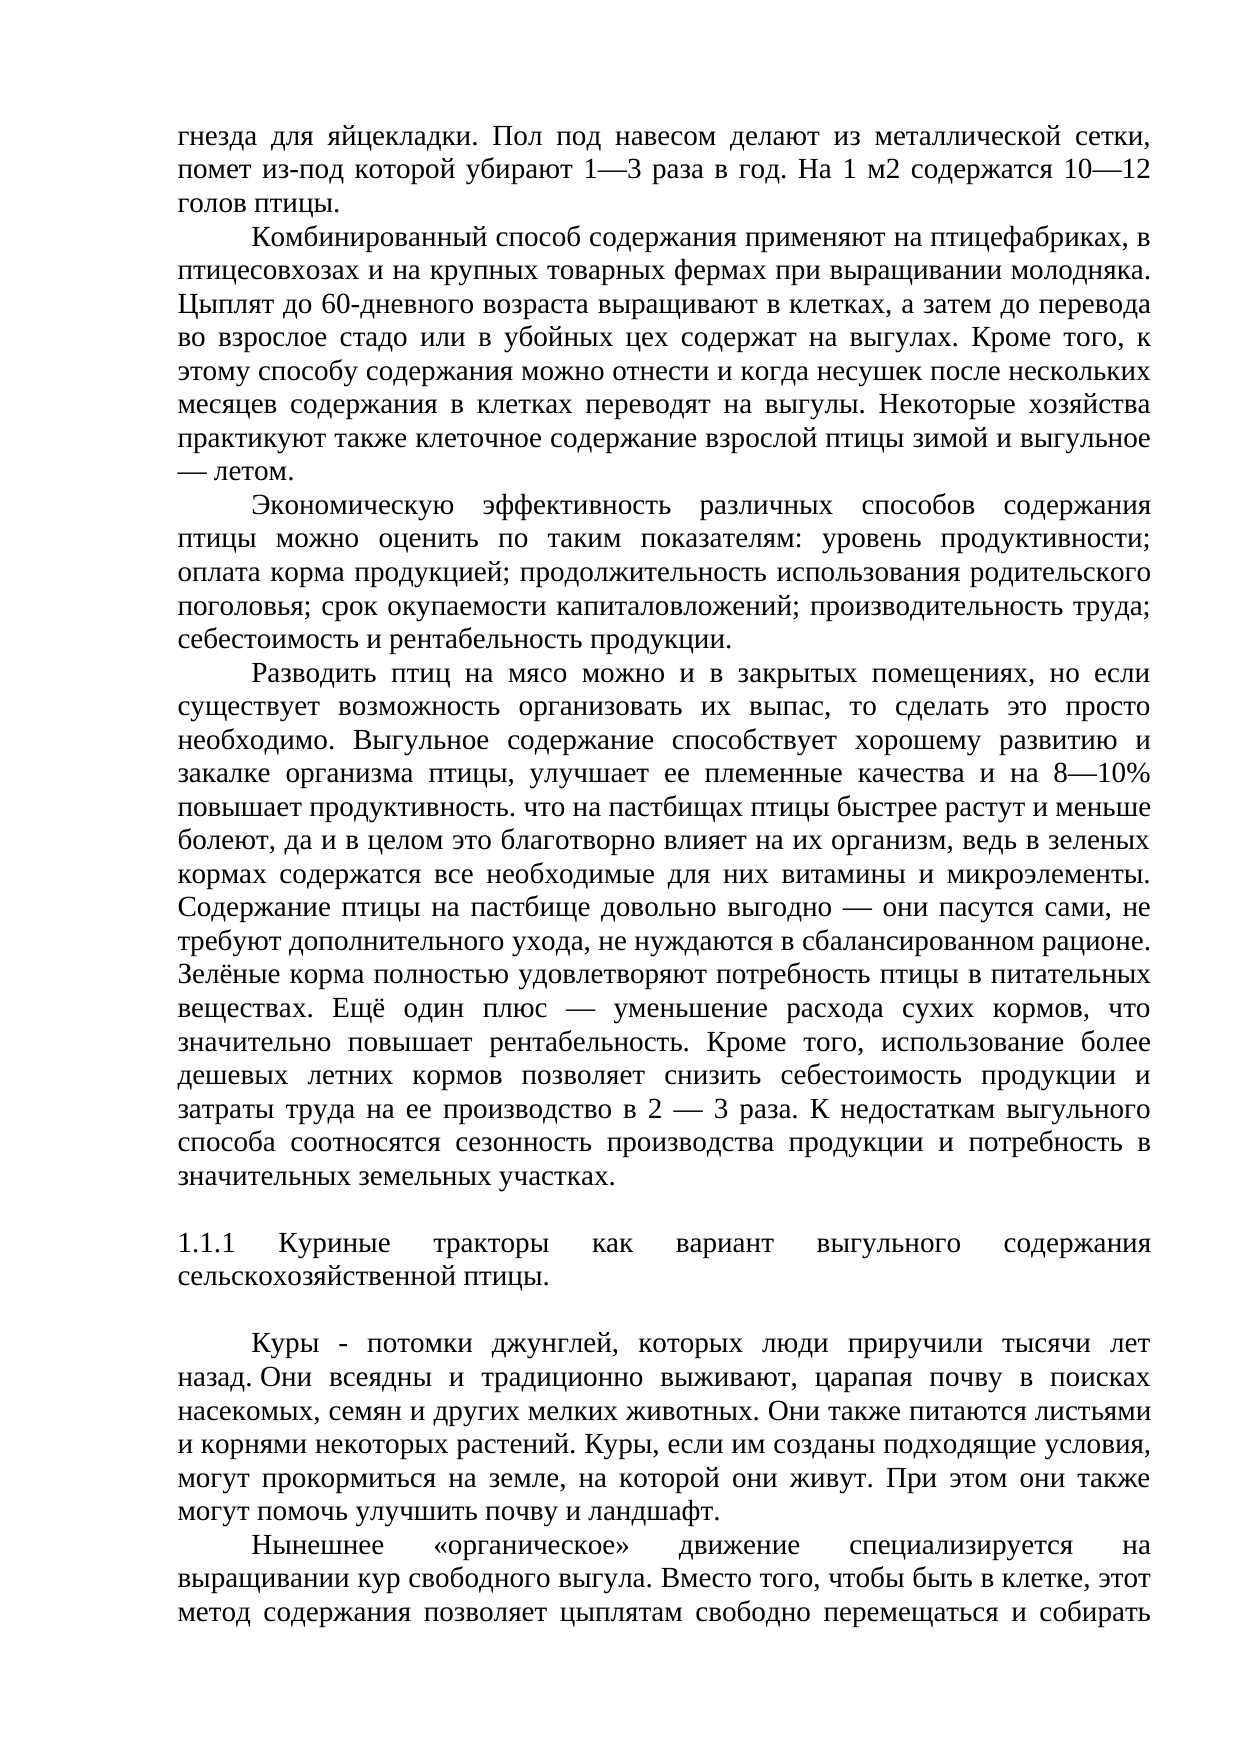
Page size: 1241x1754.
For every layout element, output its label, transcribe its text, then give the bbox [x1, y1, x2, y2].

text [177, 1527, 1152, 1627]
text 1.1.1 Куриные тракторы как вариант выгульного содержания сельскохозяйственной птицы. [177, 1225, 1152, 1292]
text Разводить птиц на мясо можно и в закрытых помещениях, но если существует возможность организовать их выпас, то сделать это просто необходимо. Выгульное содержание способствует хорошему развитию и закалке организма птицы, улучшает ее племенные качества и на 8—10% повышает продуктивность. что на пастбищах птицы быстрее растут и меньше болеют, да и в целом это благотворно влияет на их организм, ведь в зеленых кормах содержатся все необходимые для них витамины и микроэлементы. Содержание птицы на пастбище довольно выгодно — они пасутся сами, не требуют дополнительного ухода, не нуждаются в сбалансированном рационе. Зелёные корма полностью удовлетворяют потребность птицы в питательных веществах. Ещё один плюс — уменьшение расхода сухих кормов, что значительно повышает рентабельность. Кроме того, использование более дешевых летних кормов позволяет снизить себестоимость продукции и затраты труда на ее производство в 2 — 3 раза. К недостаткам выгульного способа соотносятся сезонность производства продукции и потребность в значительных земельных участках. [177, 655, 1152, 1191]
text Куры - потомки джунглей, которых люди приручили тысячи лет назад. Они всеядны и традиционно выживают, царапая почву в поисках насекомых, семян и других мелких животных. Они также питаются листьями и корнями некоторых растений. Куры, если им созданы подходящие условия, могут прокормиться на земле, на которой они живут. При этом они также могут помочь улучшить почву и ландшафт. [177, 1326, 1152, 1527]
text Экономическую эффективность различных способов содержания птицы можно оценить по таким показателям: уровень продуктивности; оплата корма продукцией; продолжительность использования родительского поголовья; срок окупаемости капиталовложений; производительность труда; себестоимость и рентабельность продукции. [177, 487, 1152, 655]
text Комбинированный способ содержания применяют на птицефабриках, в птицесовхозах и на крупных товарных фермах при выращивании молодняка. Цыплят до 60-дневного возраста выращивают в клетках, а затем до перевода во взрослое стадо или в убойных цех содержат на выгулах. Кроме того, к этому способу содержания можно отнести и когда несушек после нескольких месяцев содержания в клетках переводят на выгулы. Некоторые хозяйства практикуют также клеточное содержание взрослой птицы зимой и выгульное — летом. [177, 219, 1152, 487]
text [177, 118, 1152, 219]
